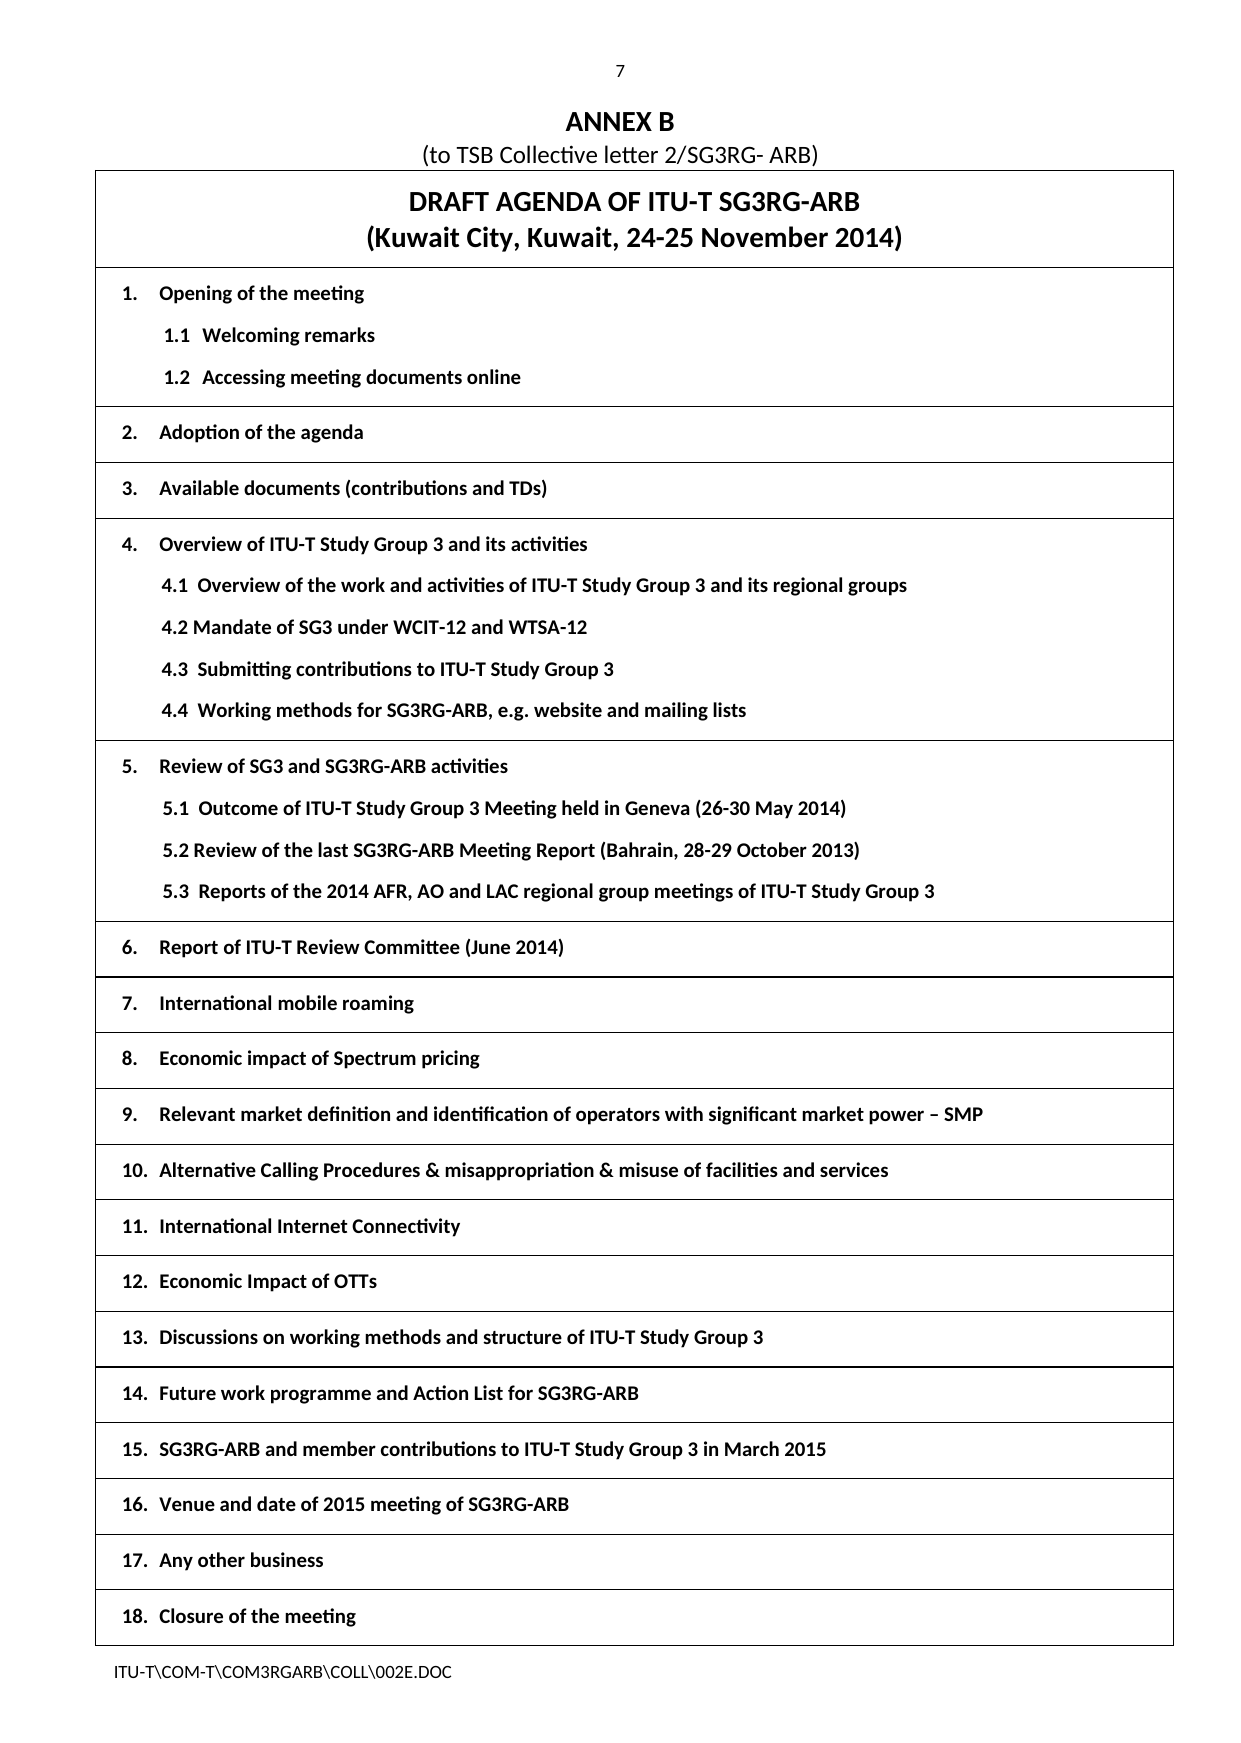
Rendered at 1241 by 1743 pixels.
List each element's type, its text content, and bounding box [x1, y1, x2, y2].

table_cell Overview of ITU-T Study Group 3 and its activities 4.1 Overview of the work and activities of ITU-T Study Group 3 and its regional groups 4.2 Mandate of SG3 under WCIT-12 and WTSA-12 4.3 Submitting contributions to ITU-T Study Group 3 4.4 Working methods for SG3RG-ARB, e.g. website and mailing lists [96, 519, 1173, 740]
table_header DRAFT AGENDA OF ITU-T SG3RG-ARB (Kuwait City, Kuwait, 24-25 November 2014) [96, 171, 1173, 267]
table_cell Any other business [96, 1535, 1173, 1589]
table_cell Relevant market definition and identification of operators with significant market power – SMP [96, 1089, 1173, 1143]
table_cell Future work programme and Action List for SG3RG-ARB [96, 1368, 1173, 1422]
table_cell International Internet Connectivity [96, 1200, 1173, 1255]
table_cell Alternative Calling Procedures & misappropriation & misuse of facilities and services [96, 1145, 1173, 1199]
table_cell Review of SG3 and SG3RG-ARB activities 5.1 Outcome of ITU-T Study Group 3 Meeting held in Geneva (26-30 May 2014) 5.2 Review of the last SG3RG-ARB Meeting Report (Bahrain, 28-29 October 2013) 5.3 Reports of the 2014 AFR, AO and LAC regional group meetings of ITU-T Study Group 3 [96, 741, 1173, 921]
table_cell Venue and date of 2015 meeting of SG3RG-ARB [96, 1479, 1173, 1534]
table_cell Economic Impact of OTTs [96, 1256, 1173, 1311]
table_cell SG3RG-ARB and member contributions to ITU-T Study Group 3 in March 2015 [96, 1423, 1173, 1478]
table_cell Closure of the meeting [96, 1590, 1173, 1645]
table_cell Opening of the meeting Welcoming remarks Accessing meeting documents online [96, 268, 1173, 406]
table_cell International mobile roaming [96, 978, 1173, 1032]
table_cell Adoption of the agenda [96, 407, 1173, 462]
table_cell Report of ITU-T Review Committee (June 2014) [96, 922, 1173, 976]
table_cell Economic impact of Spectrum pricing [96, 1033, 1173, 1088]
text ANNEX B (to TSB Collective letter 2/SG3RG- ARB) [113, 103, 1127, 170]
table_cell Available documents (contributions and TDs) [96, 463, 1173, 517]
table_cell Discussions on working methods and structure of ITU-T Study Group 3 [96, 1312, 1173, 1366]
